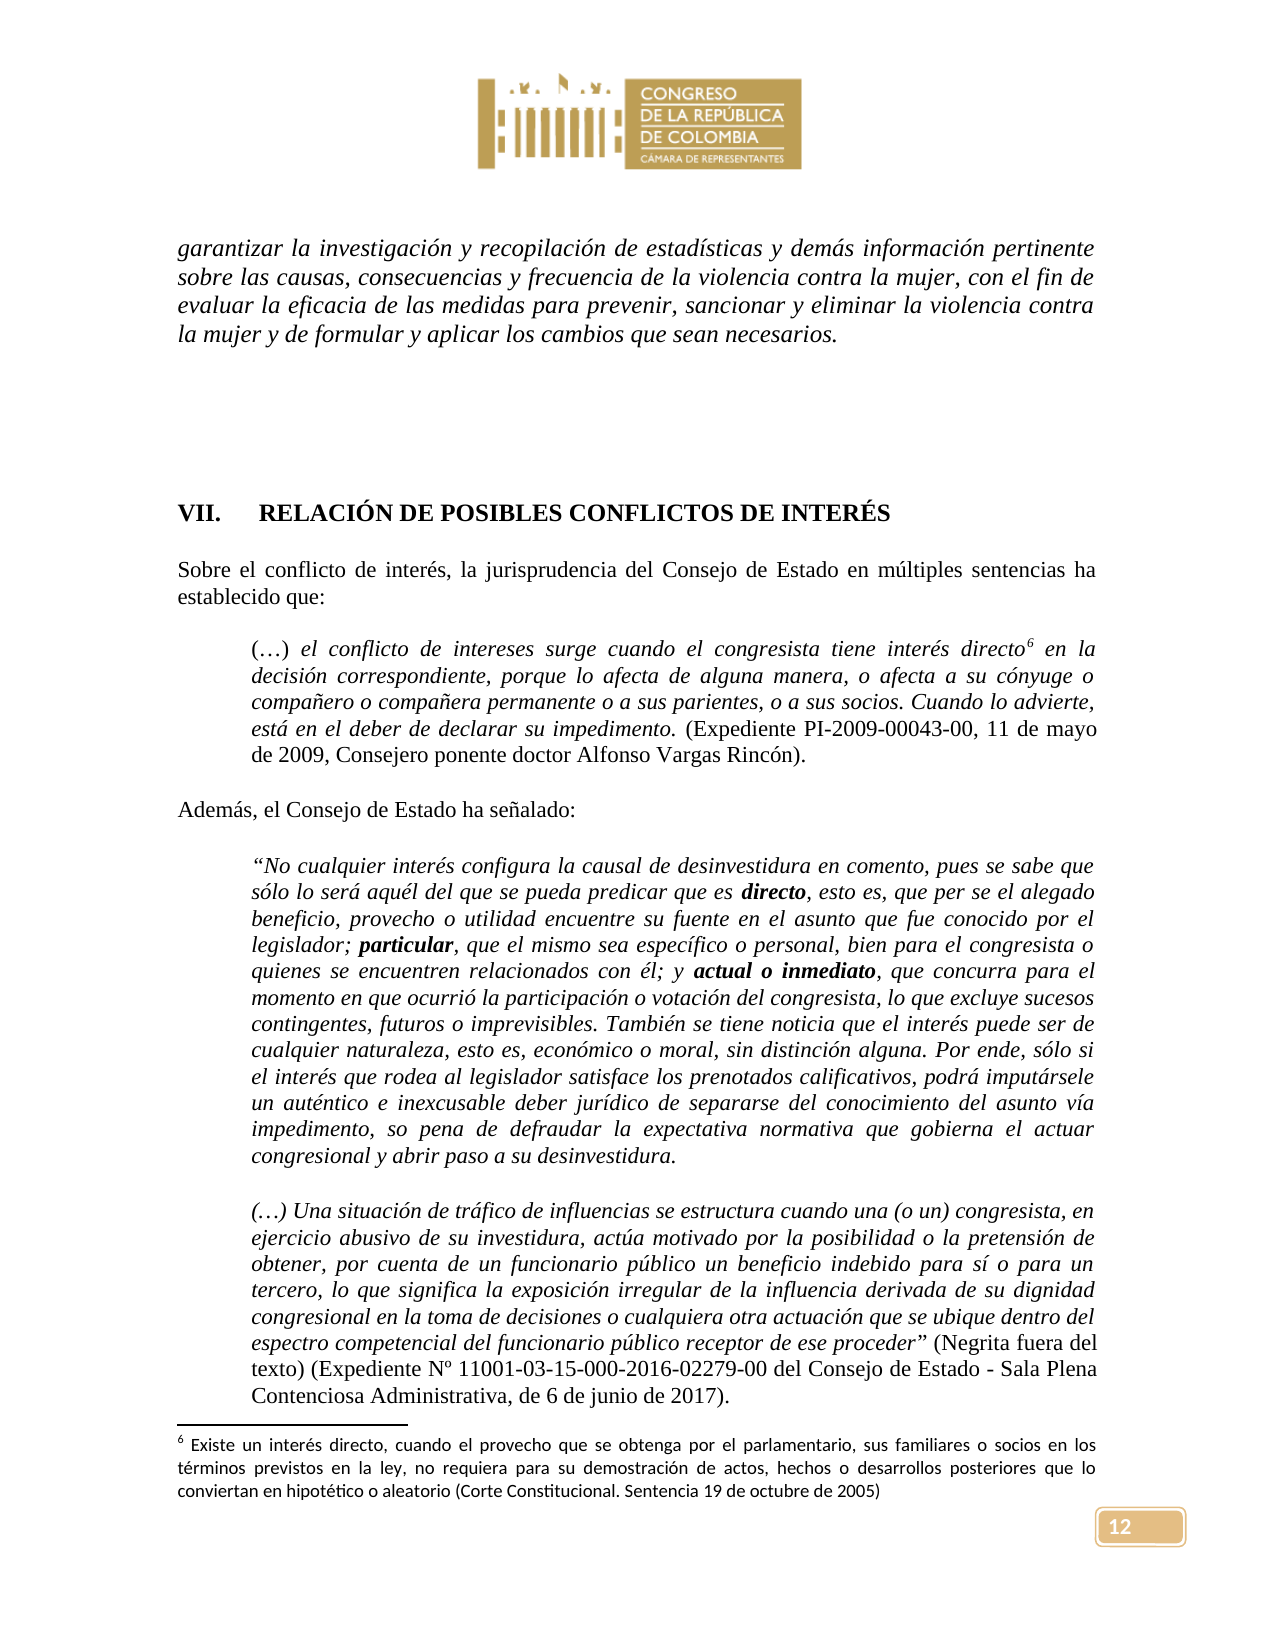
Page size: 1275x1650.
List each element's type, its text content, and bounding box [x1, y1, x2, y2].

text (…) Una situación de tráfico de influencias se estructura cuando una (o un) congresista, en ejercicio abusivo de su investidura, actúa motivado por la posibilidad o la pretensión de obtener, por cuenta de un funcionario público un beneficio indebido para sí o para un tercero, lo que significa la exposición irregular de la influencia derivada de su dignidad congresional en la toma de decisiones o cualquiera otra actuación que se ubique dentro del espectro competencial del funcionario público receptor de ese proceder” (Negrita fuera del texto) (Expediente Nº 11001-03-15-000-2016-02279-00 del Consejo de Estado - Sala Plena Contenciosa Administrativa, de 6 de junio de 2017). [251, 1197, 1098, 1408]
picture [455, 73, 820, 177]
text “No cualquier interés configura la causal de desinvestidura en comento, pues se sabe que sólo lo será aquél del que se pueda predicar que es directo, esto es, que per se el alegado beneficio, provecho o utilidad encuentre su fuente en el asunto que fue conocido por el legislador; particular, que el mismo sea específico o personal, bien para el congresista o quienes se encuentren relacionados con él; y actual o inmediato, que concurra para el momento en que ocurrió la participación o votación del congresista, lo que excluye sucesos contingentes, futuros o imprevisibles. También se tiene noticia que el interés puede ser de cualquier naturaleza, esto es, económico o moral, sin distinción alguna. Por ende, sólo si el interés que rodea al legislador satisface los prenotados calificativos, podrá imputársele un auténtico e inexcusable deber jurídico de separarse del conocimiento del asunto vía impedimento, so pena de defraudar la expectativa normativa que gobierna el actuar congresional y abrir paso a su desinvestidura. [251, 852, 1098, 1168]
list (…) el conflicto de intereses surge cuando el congresista tiene interés directo en la decisión correspondiente, porque lo afecta de alguna manera, o afecta a su cónyuge o compañero o compañera permanente o a sus parientes, o a sus socios. Cuando lo advierte, está en el deber de declarar su impedimento. (Expediente PI-2009-00043-00, 11 de mayo de 2009, Consejero ponente doctor Alfonso Vargas Rincón). [251, 636, 1098, 767]
list Sobre el conflicto de interés, la jurisprudencia del Consejo de Estado en múltiples sentencias ha establecido que: [177, 556, 1098, 609]
text Además, el Consejo de Estado ha señalado: [177, 796, 1098, 823]
subtitle RELACIÓN DE POSIBLES CONFLICTOS DE INTERÉS [177, 498, 1098, 527]
